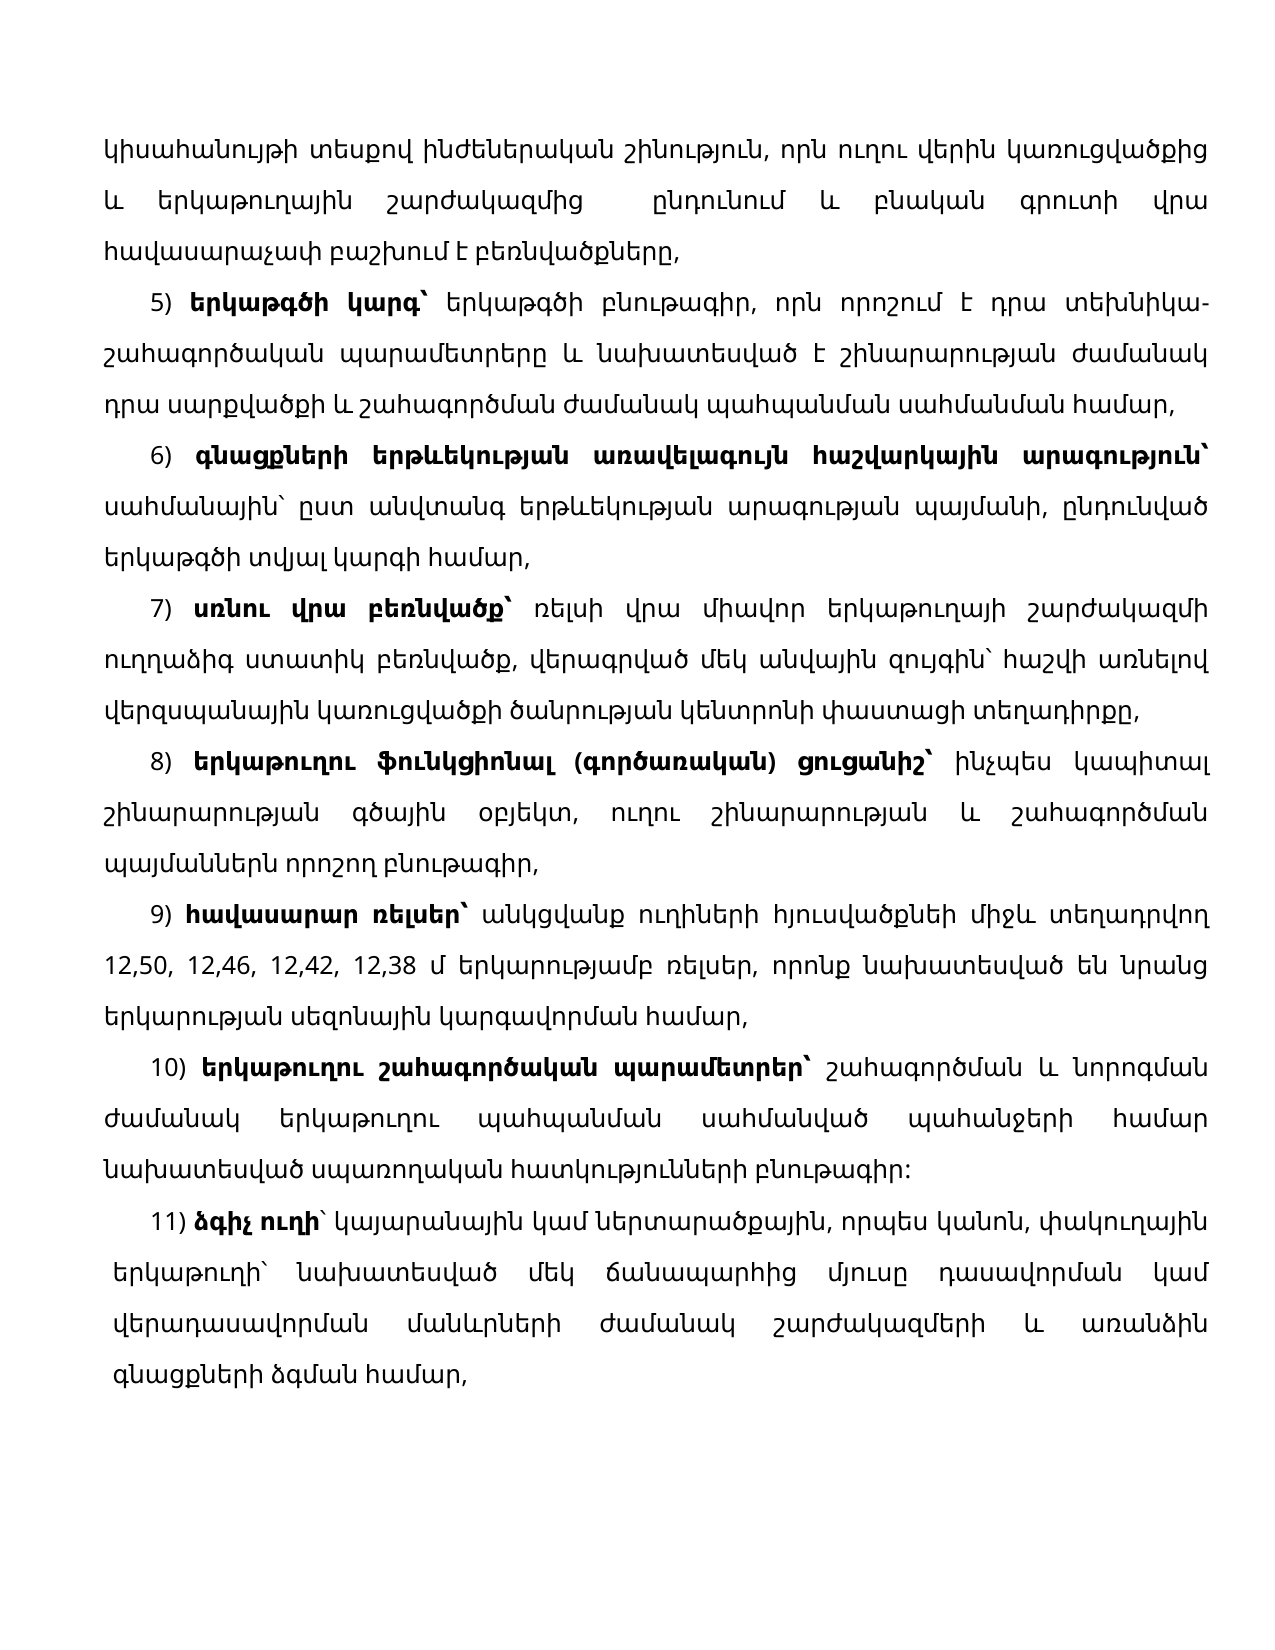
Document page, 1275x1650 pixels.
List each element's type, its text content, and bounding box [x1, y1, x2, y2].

text 8) երկաթուղու ֆունկցիոնալ (գործառական) ցուցանիշ՝ ինչպես կապիտալ շինարարության գծային օբյեկտ, ուղու շինարարության և շահագործման պայմաններն որոշող բնութագիր, [103, 744, 1209, 880]
text 9) հավասարար ռելսեր՝ անկցվանք ուղիների հյուսվածքնեի միջև տեղադրվող 12,50, 12,46, 12,42, 12,38 մ երկարությամբ ռելսեր, որոնք նախատեսված են նրանց երկարության սեզոնային կարգավորման համար, [103, 897, 1209, 1033]
text 11) ձգիչ ուղի՝ կայարանային կամ ներտարածքային, որպես կանոն, փակուղային երկաթուղի՝ նախատեսված մեկ ճանապարհից մյուսը դասավորման կամ վերադասավորման մանևրների ժամանակ շարժակազմերի և առանձին գնացքների ձգման համար, [112, 1203, 1209, 1390]
text 10) երկաթուղու շահագործական պարամետրեր՝ շահագործման և նորոգման ժամանակ երկաթուղու պահպանման սահմանված պահանջերի համար նախատեսված սպառողական հատկությունների բնութագիր: [103, 1050, 1209, 1186]
text 6) գնացքների երթևեկության առավելագույն հաշվարկային արագություն՝ սահմանային՝ ըստ անվտանգ երթևեկության արագության պայմանի, ընդունված երկաթգծի տվյալ կարգի համար, [103, 437, 1209, 574]
text 5) երկաթգծի կարգ՝ երկաթգծի բնութագիր, որն որոշում է դրա տեխնիկա-շահագործական պարամետրերը և նախատեսված է շինարարության ժամանակ դրա սարքվածքի և շահագործման ժամանակ պահպանման սահմանման համար, [103, 284, 1209, 421]
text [103, 131, 1209, 267]
text 7) սռնու վրա բեռնվածք՝ ռելսի վրա միավոր երկաթուղայի շարժակազմի ուղղաձիգ ստատիկ բեռնվածք, վերագրված մեկ անվային զույգին՝ հաշվի առնելով վերզսպանային կառուցվածքի ծանրության կենտրոնի փաստացի տեղադիրքը, [103, 591, 1209, 727]
